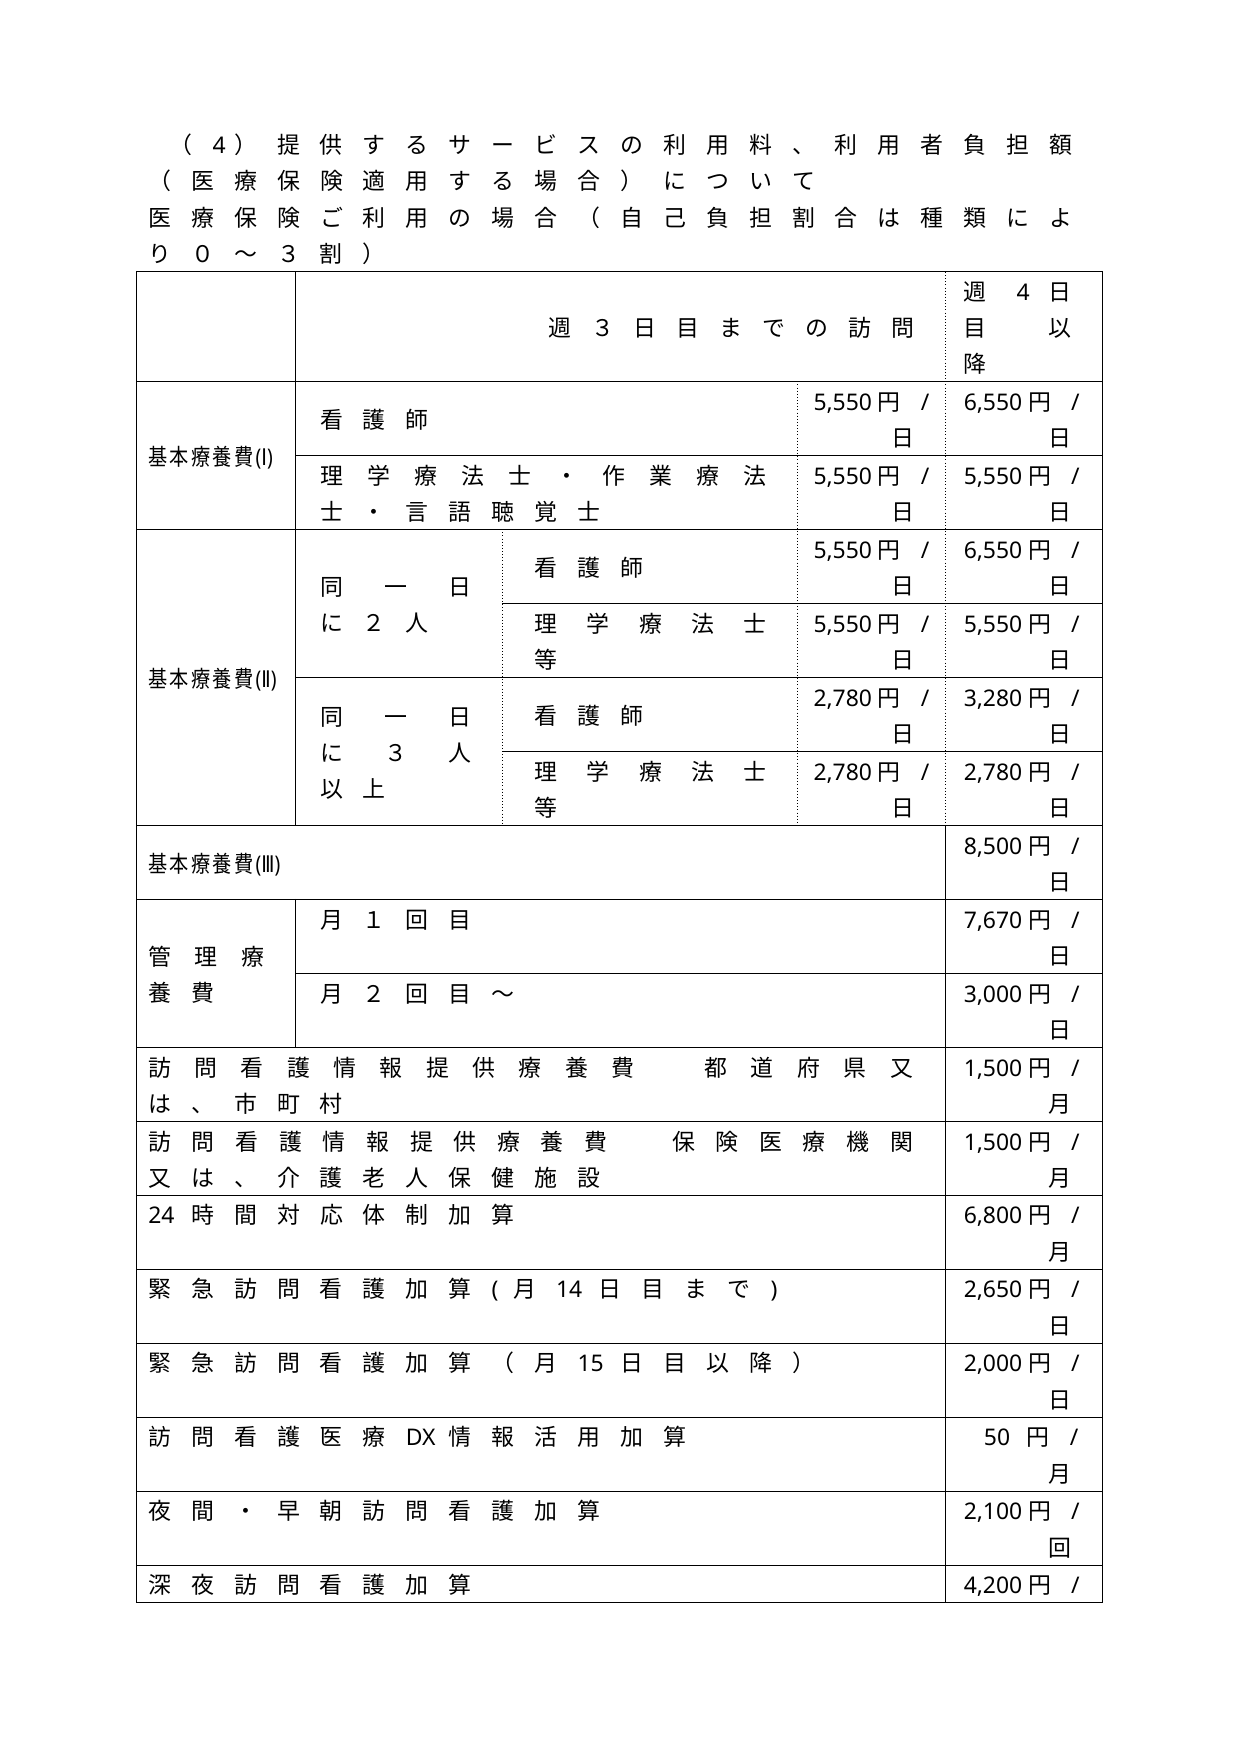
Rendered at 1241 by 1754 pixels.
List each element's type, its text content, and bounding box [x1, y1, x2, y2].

table_cell 6,800円/月 [946, 1196, 1102, 1269]
table_header [137, 272, 295, 381]
text （4）提供するサービスの利用料、利用者負担額（医療保険適用する場合）について [148, 125, 1092, 198]
table_cell 1,500円/月 [946, 1048, 1102, 1121]
table_cell 看護師 [296, 382, 798, 455]
table_cell 5,550円/日 [945, 604, 1102, 677]
table_cell 訪問看護情報提供療養費 都道府県又は、市町村 [137, 1048, 945, 1121]
table_cell 理学療法士・作業療法士・言語聴覚士 [296, 456, 798, 529]
table_cell 3,280円/日 [945, 678, 1102, 751]
table_cell 基本療養費(Ⅱ) [137, 530, 295, 825]
table_cell 2,650円/日 [946, 1270, 1102, 1343]
table_cell 2,780円/日 [798, 678, 945, 751]
table_cell 基本療養費(Ⅲ) [137, 826, 945, 899]
table_cell 月１回目 [296, 900, 945, 973]
table_cell 理学療法士 等 [502, 604, 798, 677]
table_header 週３日目までの訪問 [296, 272, 945, 381]
table_cell 1,500円/月 [946, 1122, 1102, 1195]
table_cell 5,550円/日 [945, 456, 1102, 529]
table_cell 緊急訪問看護加算(月14日目まで) [137, 1270, 945, 1343]
table_cell 4,200円/回 [946, 1566, 1102, 1602]
table_cell 6,550円/日 [945, 382, 1102, 455]
table_cell 6,550円/日 [945, 530, 1102, 603]
table_cell 緊急訪問看護加算（月15日目以降） [137, 1344, 945, 1417]
table_cell 5,550円/日 [798, 530, 945, 603]
table_cell 3,000円/日 [946, 974, 1102, 1047]
table_header 週4日目以降 [945, 272, 1102, 381]
table_cell 5,550円/日 [798, 382, 945, 455]
table_cell 看護師 [502, 678, 798, 751]
table_cell 看護師 [502, 530, 798, 603]
table_cell 訪問看護医療DX情報活用加算 [137, 1418, 945, 1491]
table_cell 5,550円/日 [798, 604, 945, 677]
table_cell 8,500円/日 [946, 826, 1102, 899]
table_cell 2,100円/回 [946, 1492, 1102, 1564]
table_cell 管理療養費 [137, 900, 295, 1047]
table_cell 50円/月 [946, 1418, 1102, 1491]
table_cell 7,670円/日 [946, 900, 1102, 973]
table_cell 2,780円/日 [798, 752, 945, 825]
table_cell 深夜訪問看護加算 [137, 1566, 945, 1602]
table_cell 2,780円/日 [945, 752, 1102, 825]
table_cell 訪問看護情報提供療養費 保険医療機関又は、介護老人保健施設 [137, 1122, 945, 1195]
table_cell 夜間・早朝訪問看護加算 [137, 1492, 945, 1564]
table_cell 同一日に３人以上 [296, 678, 502, 825]
table_cell 5,550円/日 [798, 456, 945, 529]
table_cell 理学療法士 等 [502, 752, 798, 825]
table_cell 24時間対応体制加算 [137, 1196, 945, 1269]
table_cell 月２回目～ [296, 974, 945, 1047]
table_cell 基本療養費(Ⅰ) [137, 382, 295, 529]
table_cell 2,000円/日 [946, 1344, 1102, 1417]
text 医療保険ご利用の場合（自己負担割合は種類により０～３割） [148, 198, 1092, 271]
table_cell 同一日に２人 [296, 530, 502, 677]
